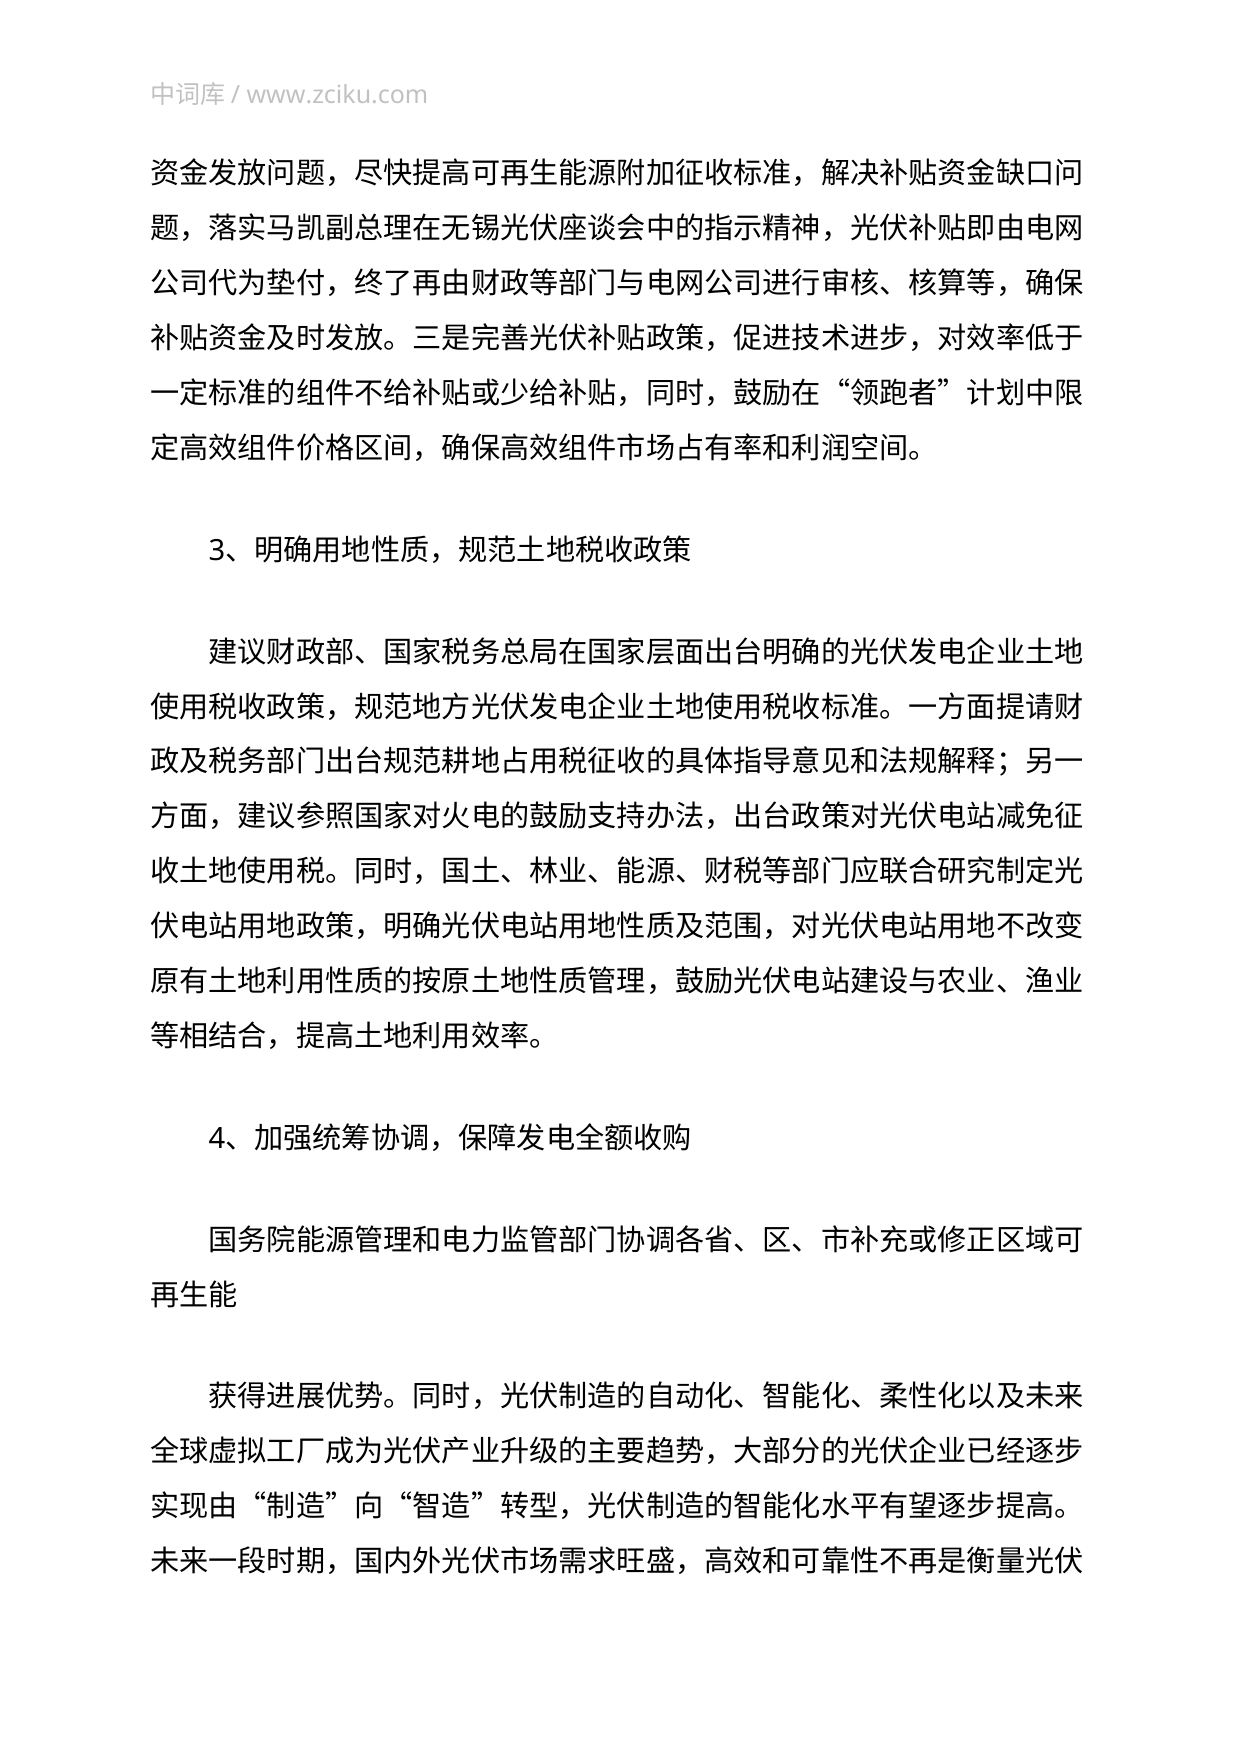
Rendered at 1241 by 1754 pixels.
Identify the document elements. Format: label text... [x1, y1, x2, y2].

text 3、明确用地性质，规范土地税收政策 [150, 526, 1090, 569]
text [150, 150, 1090, 467]
text 建议财政部、国家税务总局在国家层面出台明确的光伏发电企业土地使用税收政策，规范地方光伏发电企业土地使用税收标准。一方面提请财政及税务部门出台规范耕地占用税征收的具体指导意见和法规解释；另一方面，建议参照国家对火电的鼓励支持办法，出台政策对光伏电站减免征收土地使用税。同时，国土、林业、能源、财税等部门应联合研究制定光伏电站用地政策，明确光伏电站用地性质及范围，对光伏电站用地不改变原有土地利用性质的按原土地性质管理，鼓励光伏电站建设与农业、渔业等相结合，提高土地利用效率。 [150, 628, 1090, 1055]
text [150, 1373, 1090, 1580]
text 4、加强统筹协调，保障发电全额收购 [150, 1114, 1090, 1157]
text 国务院能源管理和电力监管部门协调各省、区、市补充或修正区域可再生能 [150, 1216, 1090, 1313]
